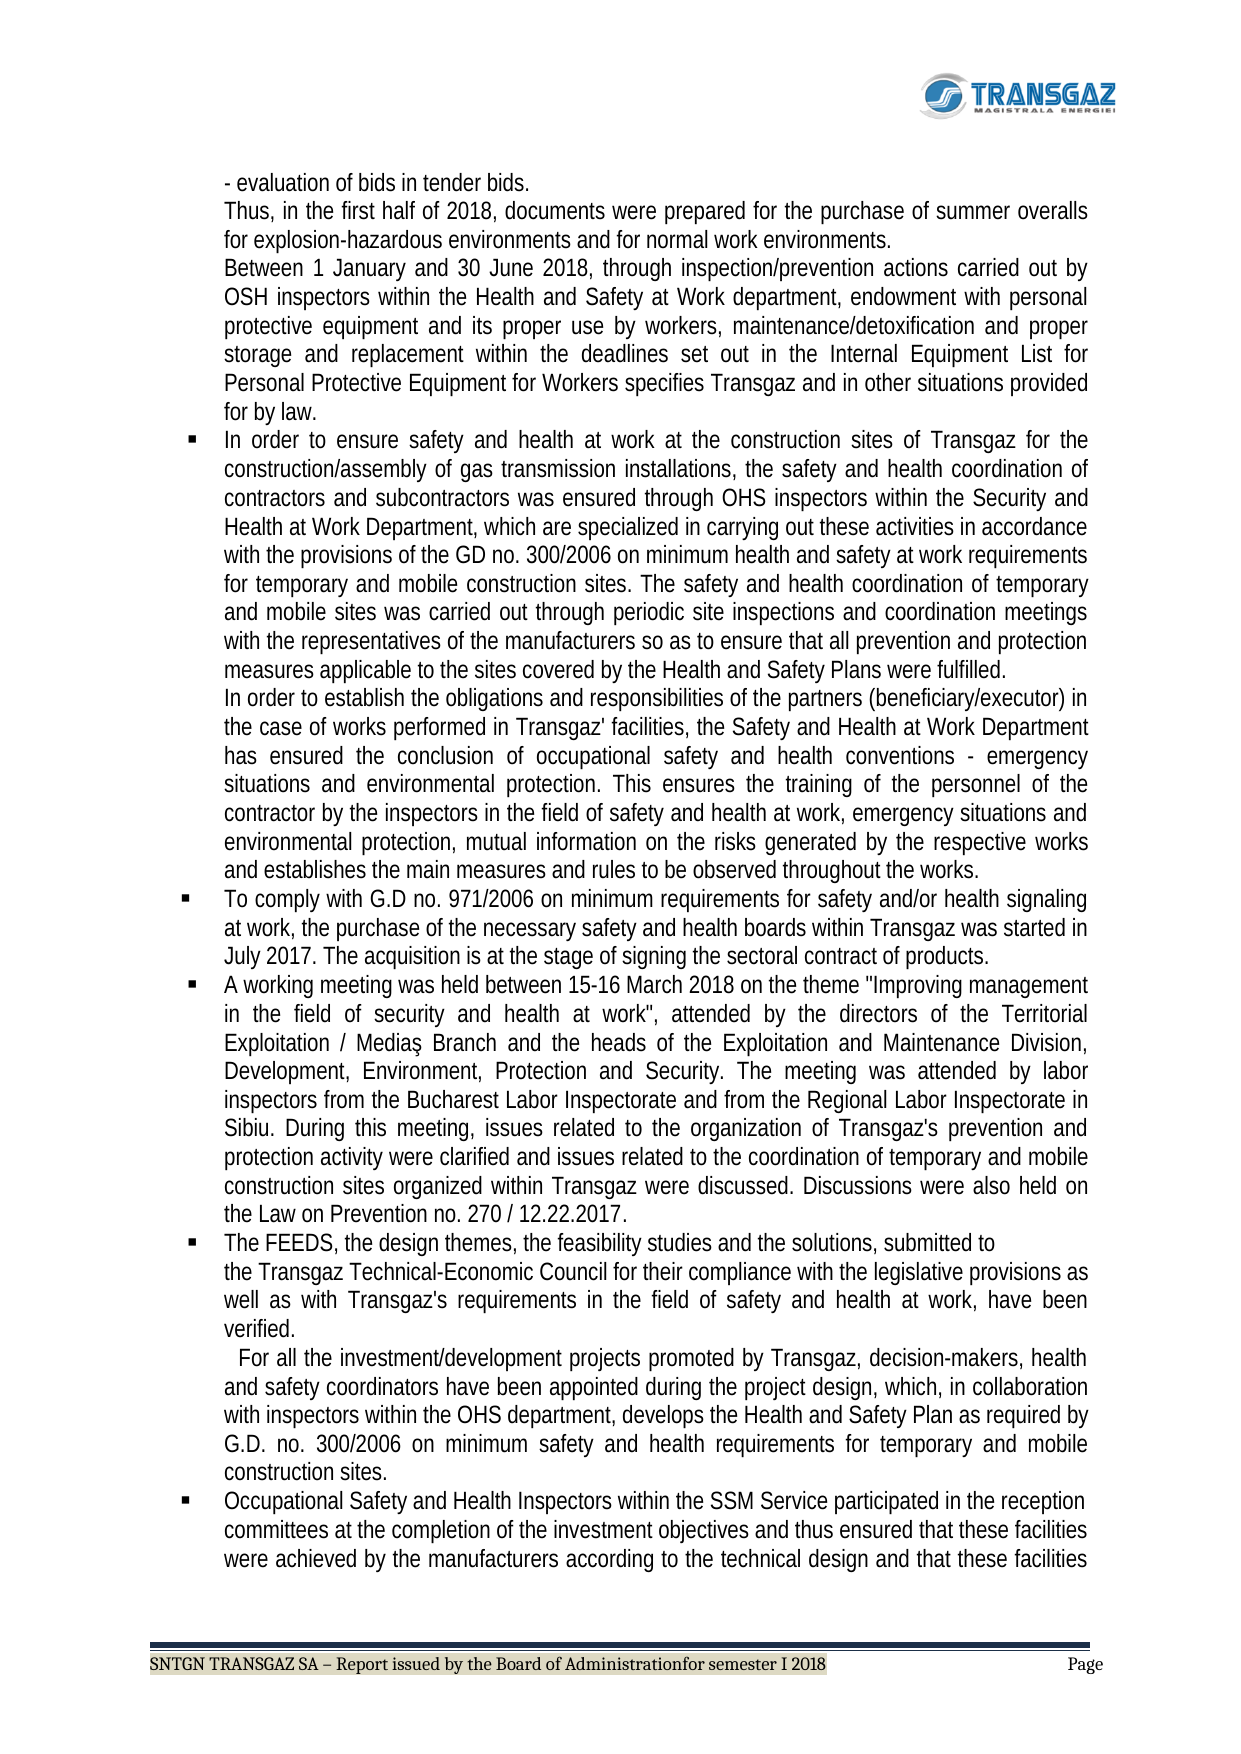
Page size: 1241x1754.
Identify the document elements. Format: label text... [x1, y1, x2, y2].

list Occupational Safety and Health Inspectors within the SSM Service participated in the reception [179, 1486, 1090, 1515]
list To comply with G.D no. 971/2006 on minimum requirements for safety and/or health signaling at work, the purchase of the necessary safety and health boards within Transgaz was started in July 2017. The acquisition is at the stage of signing the sectoral contract of products. [179, 884, 1090, 970]
text Between 1 January and 30 June 2018, through inspection/prevention actions carried out by OSH inspectors within the Health and Safety at Work department, endowment with personal protective equipment and its proper use by workers, maintenance/detoxification and proper storage and replacement within the deadlines set out in the Internal Equipment List for Personal Protective Equipment for Workers specifies Transgaz and in other situations provided for by law. [224, 253, 1090, 425]
list The FEEDS, the design themes, the feasibility studies and the solutions, submitted to [186, 1228, 1090, 1257]
text - evaluation of bids in tender bids. [224, 167, 1090, 196]
text For all the investment/development projects promoted by Transgaz, decision-makers, health and safety coordinators have been appointed during the project design, which, in collaboration with inspectors within the OHS department, develops the Health and Safety Plan as required by G.D. no. 300/2006 on minimum safety and health requirements for temporary and mobile construction sites. [179, 1343, 1090, 1486]
text Thus, in the first half of 2018, documents were prepared for the purchase of summer overalls for explosion-hazardous environments and for normal work environments. [224, 196, 1090, 253]
text the Transgaz Technical-Economic Council for their compliance with the legislative provisions as well as with Transgaz's requirements in the field of safety and health at work, have been verified. [224, 1257, 1090, 1343]
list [224, 1515, 1090, 1572]
picture [917, 60, 1119, 137]
list A working meeting was held between 15-16 March 2018 on the theme "Improving management in the field of security and health at work", attended by the directors of the Territorial Exploitation / Mediaş Branch and the heads of the Exploitation and Maintenance Division, Development, Environment, Protection and Security. The meeting was attended by labor inspectors from the Bucharest Labor Inspectorate and from the Regional Labor Inspectorate in Sibiu. During this meeting, issues related to the organization of Transgaz's prevention and protection activity were clarified and issues related to the coordination of temporary and mobile construction sites organized within Transgaz were discussed. Discussions were also held on the Law on Prevention no. 270 / 12.22.2017. [186, 970, 1090, 1228]
text In order to establish the obligations and responsibilities of the partners (beneficiary/executor) in the case of works performed in Transgaz' facilities, the Safety and Health at Work Department has ensured the conclusion of occupational safety and health conventions - emergency situations and environmental protection. This ensures the training of the personnel of the contractor by the inspectors in the field of safety and health at work, emergency situations and environmental protection, mutual information on the risks generated by the respective works and establishes the main measures and rules to be observed throughout the works. [224, 683, 1090, 884]
list In order to ensure safety and health at work at the construction sites of Transgaz for the construction/assembly of gas transmission installations, the safety and health coordination of contractors and subcontractors was ensured through OHS inspectors within the Security and Health at Work Department, which are specialized in carrying out these activities in accordance with the provisions of the GD no. 300/2006 on minimum health and safety at work requirements for temporary and mobile construction sites. The safety and health coordination of temporary and mobile sites was carried out through periodic site inspections and coordination meetings with the representatives of the manufacturers so as to ensure that all prevention and protection measures applicable to the sites covered by the Health and Safety Plans were fulfilled. [186, 425, 1090, 683]
